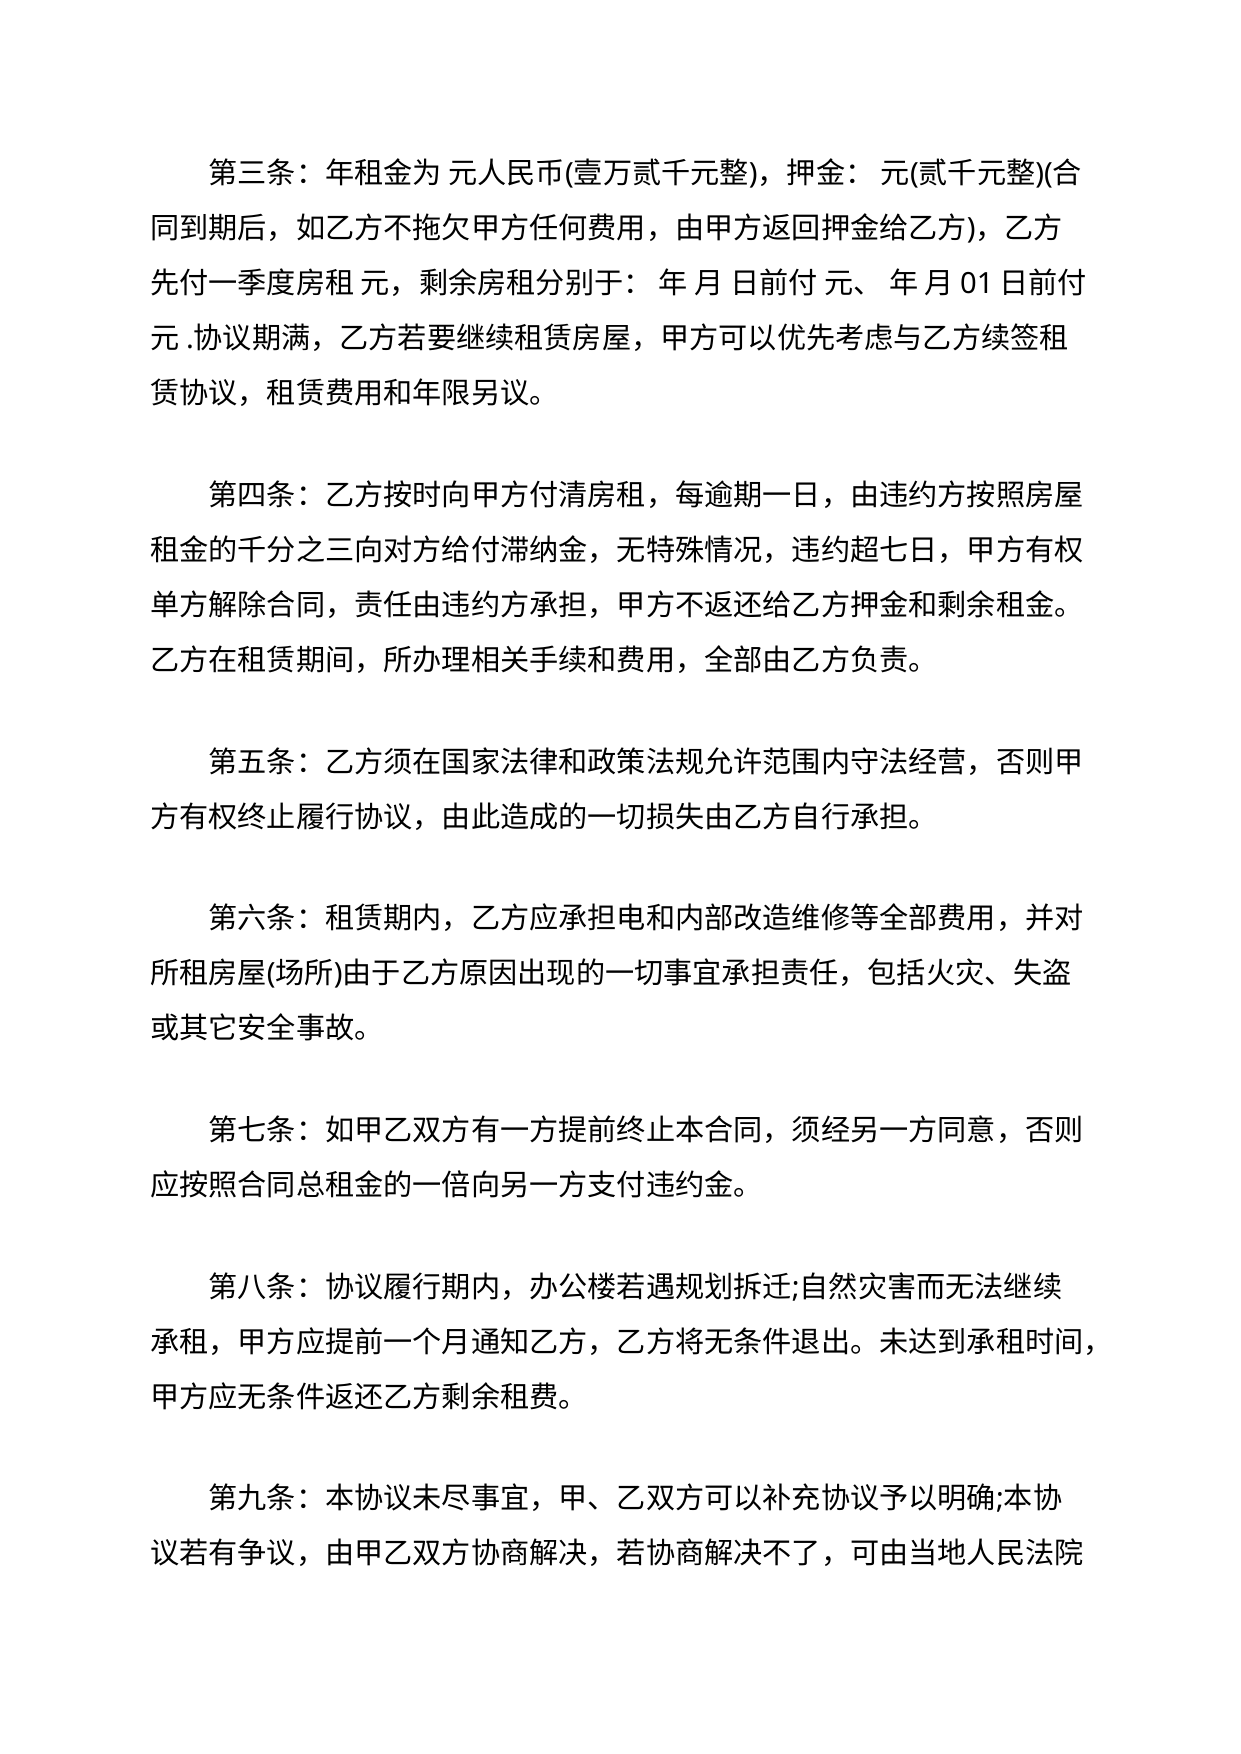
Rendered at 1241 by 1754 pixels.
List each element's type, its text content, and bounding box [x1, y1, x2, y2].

text 第四条：乙方按时向甲方付清房租，每逾期一日，由违约方按照房屋租金的千分之三向对方给付滞纳金，无特殊情况，违约超七日，甲方有权单方解除合同，责任由违约方承担，甲方不返还给乙方押金和剩余租金。乙方在租赁期间，所办理相关手续和费用，全部由乙方负责。 [150, 472, 1090, 679]
text 第六条：租赁期内，乙方应承担电和内部改造维修等全部费用，并对所租房屋(场所)由于乙方原因出现的一切事宜承担责任，包括火灾、失盗或其它安全事故。 [150, 895, 1090, 1047]
text 第五条：乙方须在国家法律和政策法规允许范围内守法经营，否则甲方有权终止履行协议，由此造成的一切损失由乙方自行承担。 [150, 738, 1090, 835]
text 第八条：协议履行期内，办公楼若遇规划拆迁;自然灾害而无法继续承租，甲方应提前一个月通知乙方，乙方将无条件退出。未达到承租时间，甲方应无条件返还乙方剩余租费。 [150, 1263, 1090, 1415]
text 第七条：如甲乙双方有一方提前终止本合同，须经另一方同意，否则应按照合同总租金的一倍向另一方支付违约金。 [150, 1107, 1090, 1204]
text 第三条：年租金为 元人民币(壹万贰千元整)，押金： 元(贰千元整)(合同到期后，如乙方不拖欠甲方任何费用，由甲方返回押金给乙方)，乙方先付一季度房租 元，剩余房租分别于： 年 月 日前付 元、 年 月01日前付 元 .协议期满，乙方若要继续租赁房屋，甲方可以优先考虑与乙方续签租赁协议，租赁费用和年限另议。 [150, 150, 1090, 412]
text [150, 1475, 1090, 1572]
